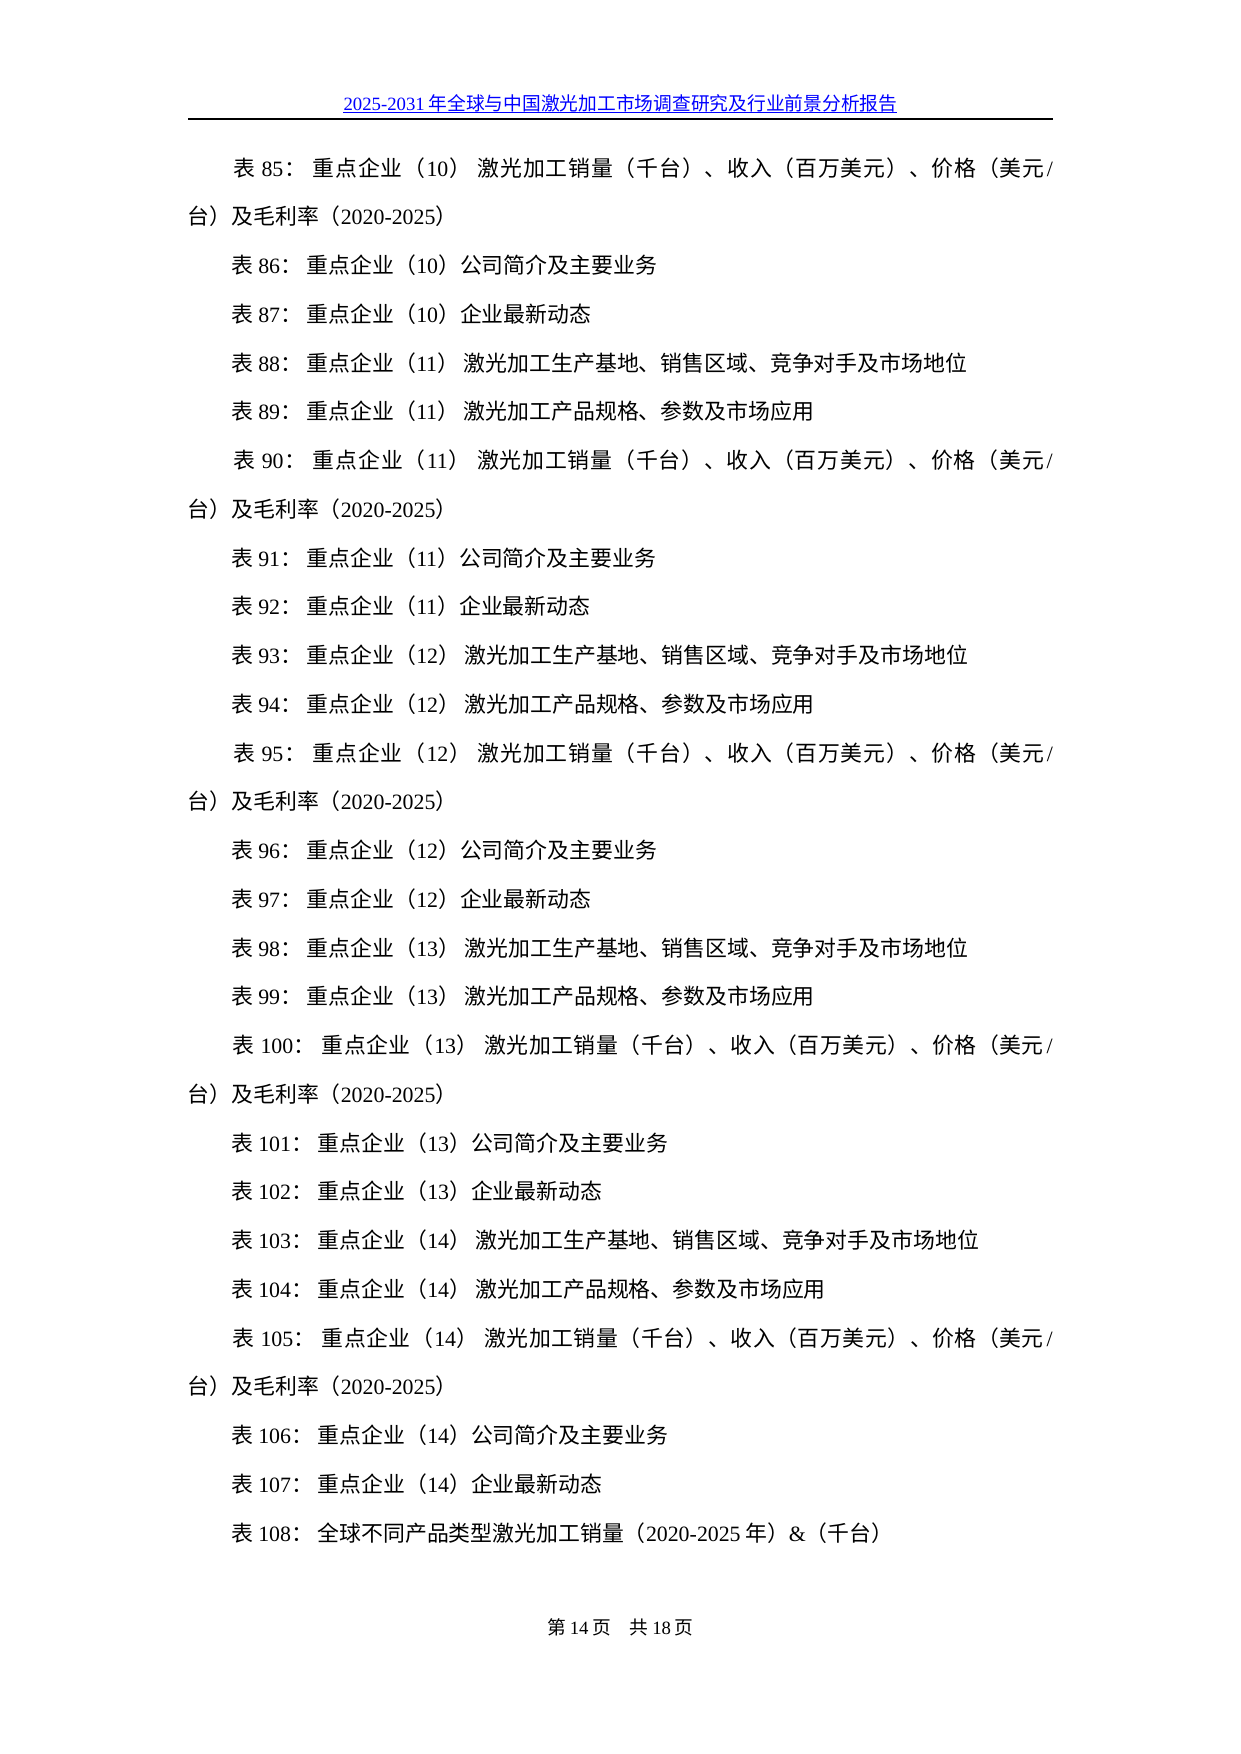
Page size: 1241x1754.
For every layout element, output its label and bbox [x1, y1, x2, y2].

text [187, 150, 1053, 1548]
